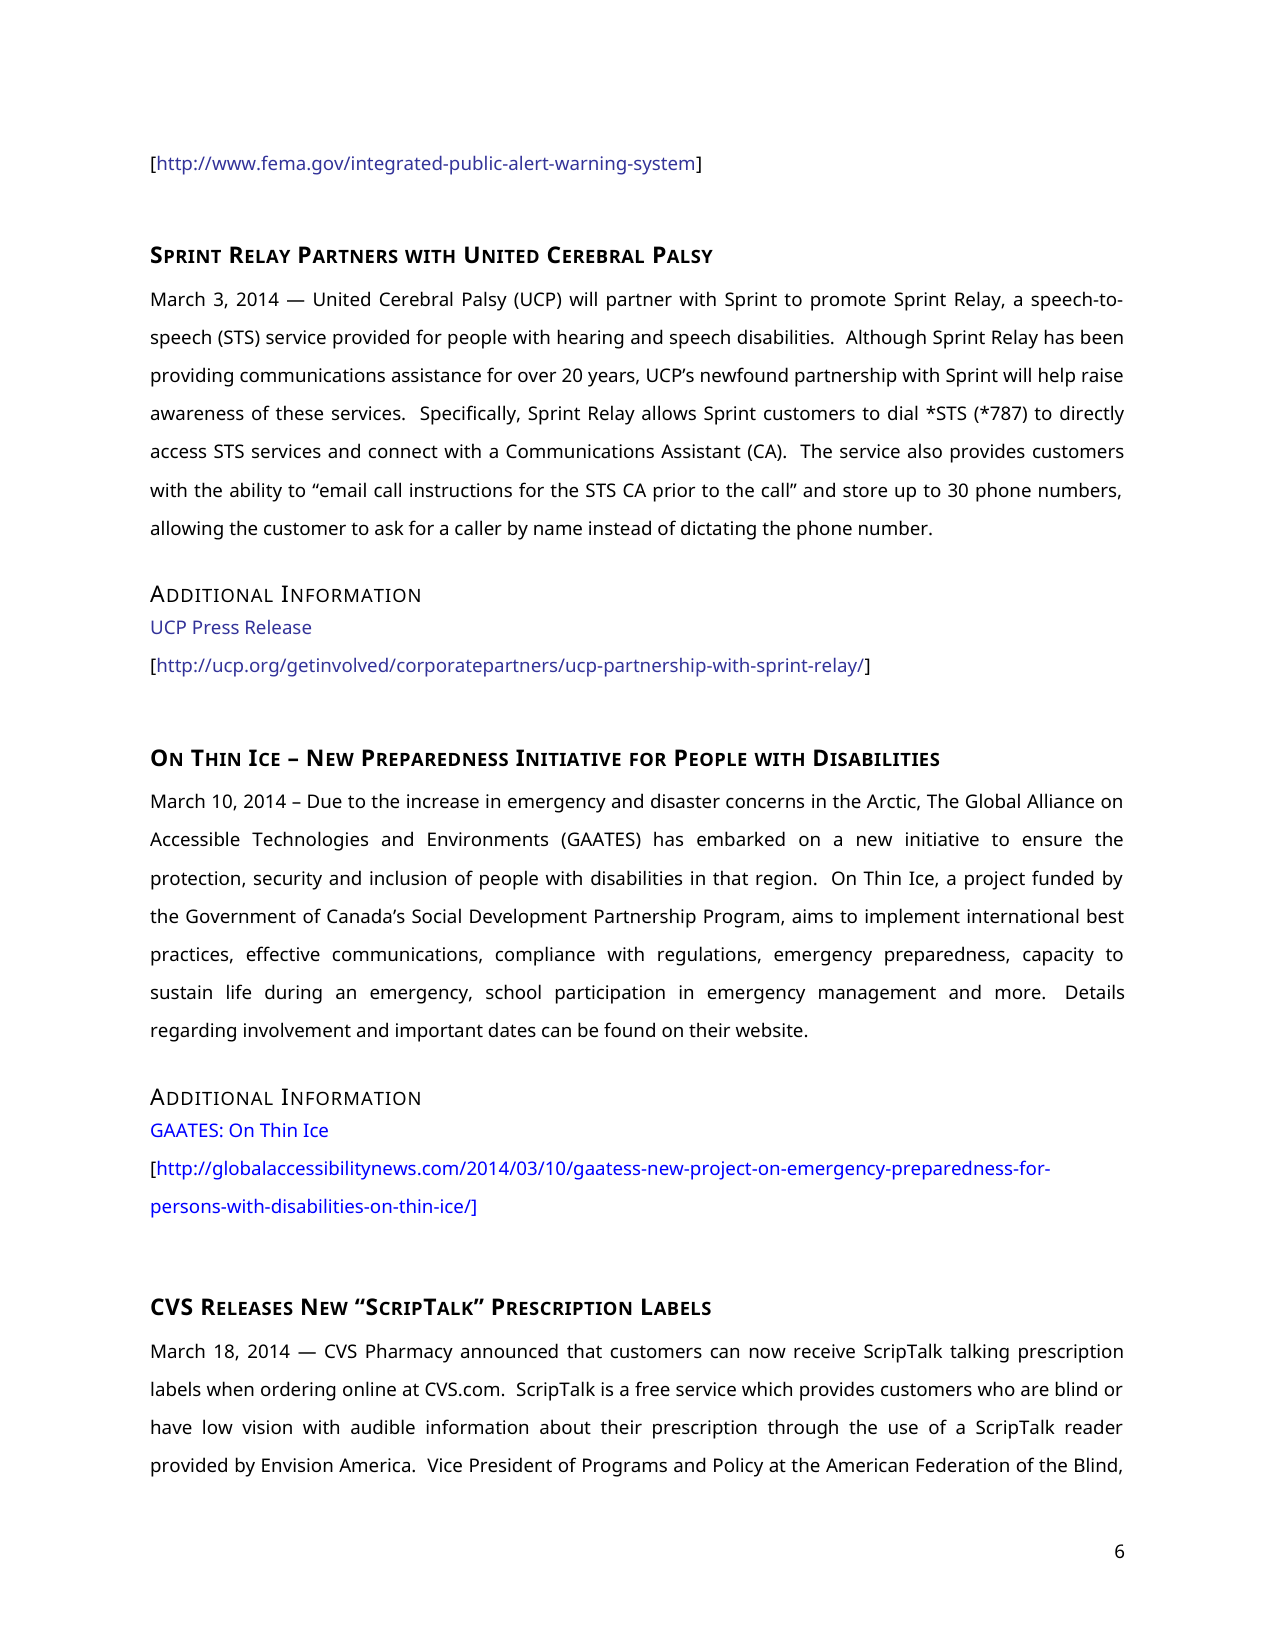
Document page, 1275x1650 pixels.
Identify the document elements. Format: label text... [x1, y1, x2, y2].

text [http://globalaccessibilitynews.com/2014/03/10/gaatess-new-project-on-emergency-preparedness-for-persons-with-disabilities-on-thin-ice/] [150, 1155, 1125, 1219]
subtitle Sprint Relay Partners with United Cerebral Palsy [150, 239, 1125, 270]
subtitle Additional Information [150, 1081, 1125, 1112]
text UCP Press Release [150, 614, 1125, 640]
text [150, 1338, 1125, 1478]
subtitle On Thin Ice – New Preparedness Initiative for People with Disabilities [150, 742, 1125, 773]
subtitle Additional Information [150, 578, 1125, 610]
text March 10, 2014 – Due to the increase in emergency and disaster concerns in the Arctic, The Global Alliance on Accessible Technologies and Environments (GAATES) has embarked on a new initiative to ensure the protection, security and inclusion of people with disabilities in that region. On Thin Ice, a project funded by the Government of Canada’s Social Development Partnership Program, aims to implement international best practices, effective communications, compliance with regulations, emergency preparedness, capacity to sustain life during an emergency, school participation in emergency management and more. Details regarding involvement and important dates can be found on their website. [150, 788, 1125, 1043]
text [http://ucp.org/getinvolved/corporatepartners/ucp-partnership-with-sprint-relay/] [150, 653, 1125, 678]
text March 3, 2014 — United Cerebral Palsy (UCP) will partner with Sprint to promote Sprint Relay, a speech-to-speech (STS) service provided for people with hearing and speech disabilities. Although Sprint Relay has been providing communications assistance for over 20 years, UCP’s newfound partnership with Sprint will help raise awareness of these services. Specifically, Sprint Relay allows Sprint customers to dial *STS (*787) to directly access STS services and connect with a Communications Assistant (CA). The service also provides customers with the ability to “email call instructions for the STS CA prior to the call” and store up to 30 phone numbers, allowing the customer to ask for a caller by name instead of dictating the phone number. [150, 286, 1125, 541]
subtitle CVS Releases New “ScripTalk” Prescription Labels [150, 1291, 1125, 1322]
text GAATES: On Thin Ice [150, 1117, 1125, 1142]
text [http://www.fema.gov/integrated-public-alert-warning-system] [150, 150, 1125, 176]
